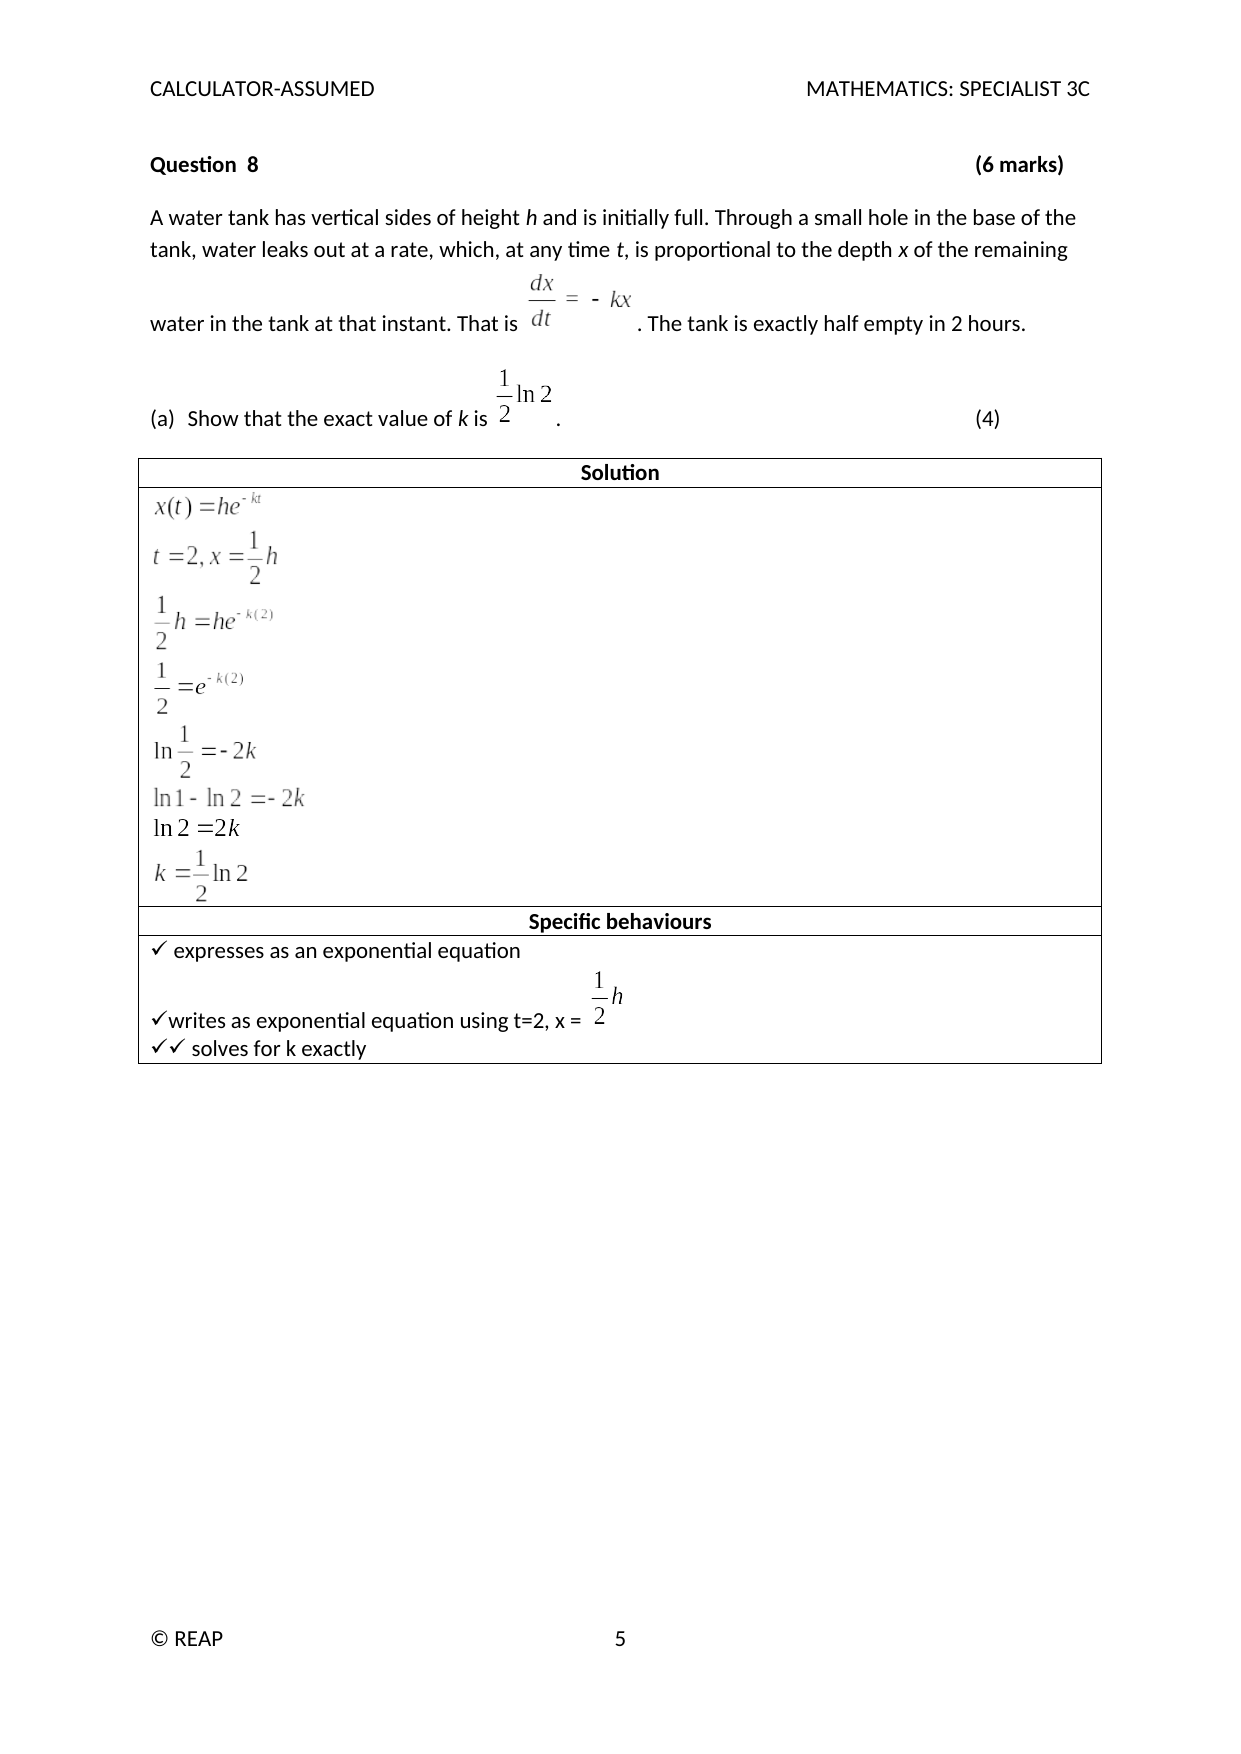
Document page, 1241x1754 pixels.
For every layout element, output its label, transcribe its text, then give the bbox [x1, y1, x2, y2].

list Show that the exact value of k is . (4) [150, 362, 1090, 432]
text A water tank has vertical sides of height h and is initially full. Through a small hole in the base of the tank, water leaks out at a rate, which, at any time t, is proportional to the depth x of the remaining water in the tank at that instant. That is . The tank is exactly half empty in 2 hours. [150, 203, 1090, 337]
table_cell [139, 488, 1101, 906]
table_cell Specific behaviours [139, 907, 1101, 935]
table_cell expresses as an exponential equation writes as exponential equation using t=2, x = solves for k exactly [139, 936, 1101, 1063]
table_header Solution [139, 459, 1101, 487]
text Question 8 (6 marks) [150, 150, 1090, 178]
